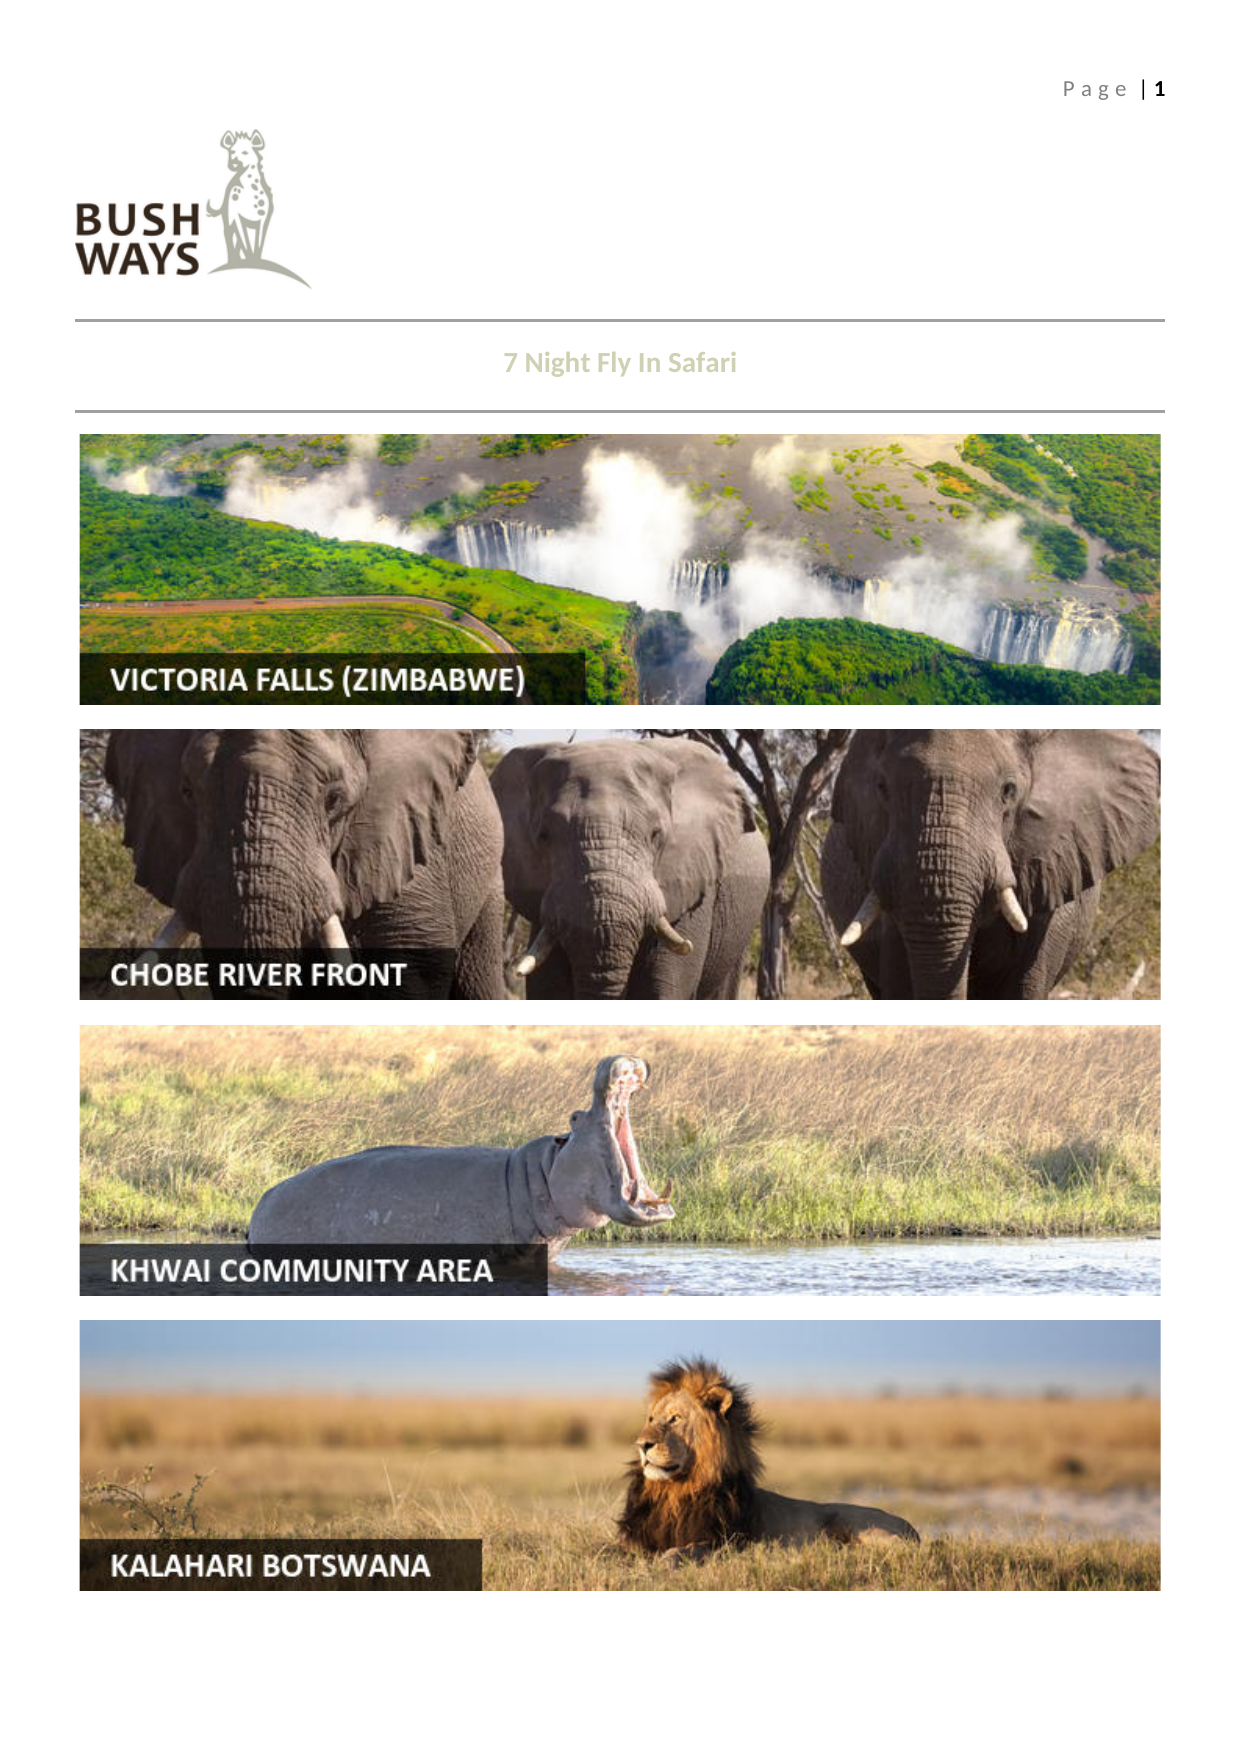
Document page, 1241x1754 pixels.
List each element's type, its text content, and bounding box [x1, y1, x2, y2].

subtitle 7 Night Fly In Safari [75, 344, 1165, 379]
